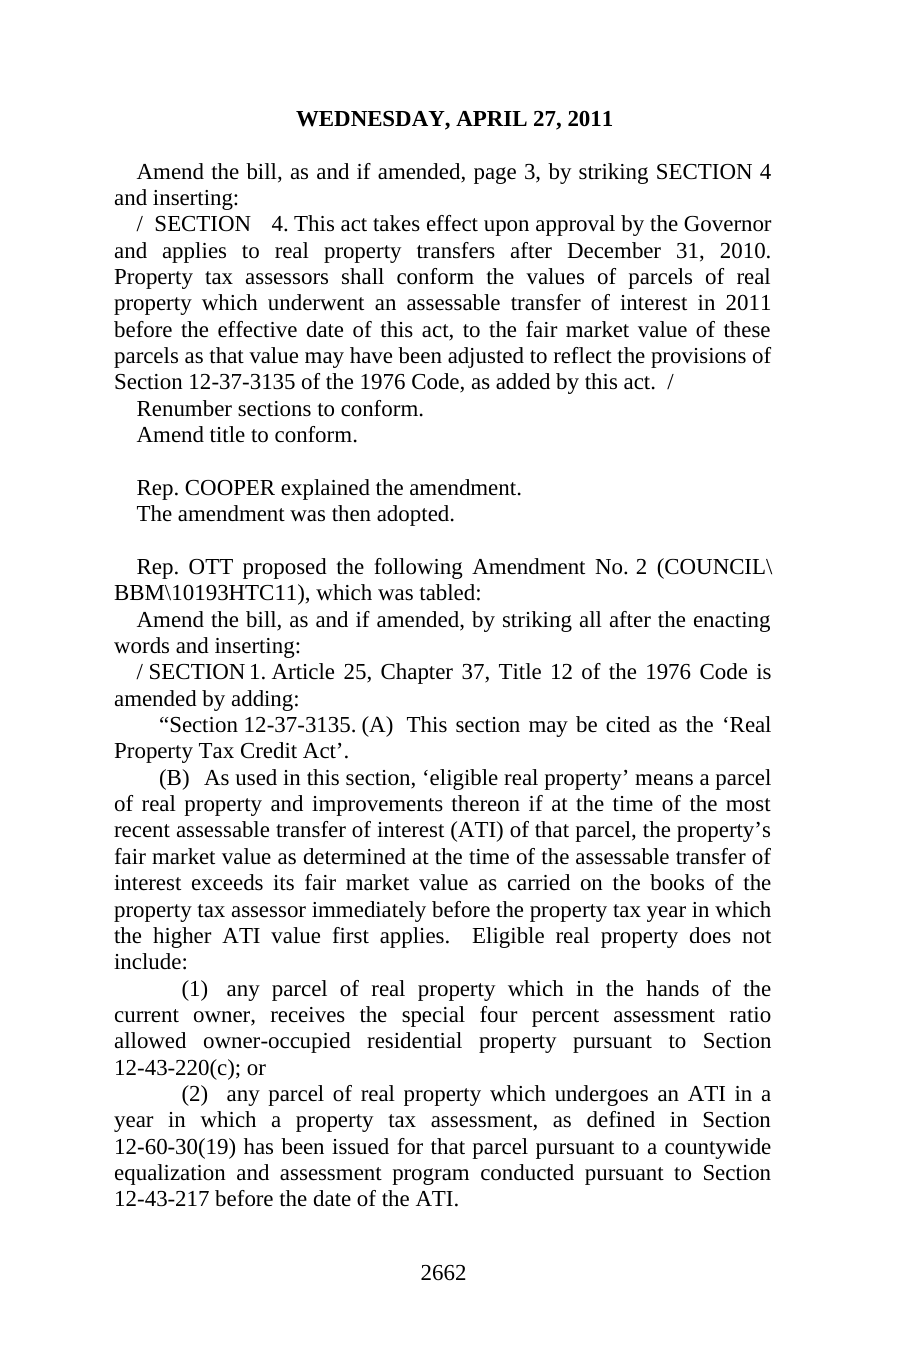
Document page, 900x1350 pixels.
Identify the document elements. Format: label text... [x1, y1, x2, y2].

text / SECTION 1. Article 25, Chapter 37, Title 12 of the 1976 Code is amended by adding: [114, 658, 772, 711]
text (B) As used in this section, ‘eligible real property’ means a parcel of real property and improvements thereon if at the time of the most recent assessable transfer of interest (ATI) of that parcel, the property’s fair market value as determined at the time of the assessable transfer of interest exceeds its fair market value as carried on the books of the property tax assessor immediately before the property tax year in which the higher ATI value first applies. Eligible real property does not include: [114, 764, 772, 975]
text (1) any parcel of real property which in the hands of the current owner, receives the special four percent assessment ratio allowed owner-occupied residential property pursuant to Section 12-43-220(c); or [114, 975, 772, 1080]
text / SECTION 4. This act takes effect upon approval by the Governor and applies to real property transfers after December 31, 2010. Property tax assessors shall conform the values of parcels of real property which underwent an assessable transfer of interest in 2011 before the effective date of this act, to the fair market value of these parcels as that value may have been adjusted to reflect the provisions of Section 12-37-3135 of the 1976 Code, as added by this act. / [114, 210, 772, 395]
text Amend the bill, as and if amended, page 3, by striking SECTION 4 and inserting: [114, 158, 772, 210]
text Amend title to conform. [114, 421, 772, 448]
text Rep. OTT proposed the following Amendment No. 2 (COUNCIL\BBM\10193HTC11), which was tabled: [114, 553, 772, 606]
text The amendment was then adopted. [114, 500, 772, 527]
text Renumber sections to conform. [114, 395, 772, 421]
text Amend the bill, as and if amended, by striking all after the enacting words and inserting: [114, 606, 772, 658]
text (2) any parcel of real property which undergoes an ATI in a year in which a property tax assessment, as defined in Section 12-60-30(19) has been issued for that parcel pursuant to a countywide equalization and assessment program conducted pursuant to Section 12-43-217 before the date of the ATI. [114, 1080, 772, 1212]
text Rep. COOPER explained the amendment. [114, 474, 772, 500]
text “Section 12-37-3135. (A) This section may be cited as the ‘Real Property Tax Credit Act’. [114, 711, 772, 764]
